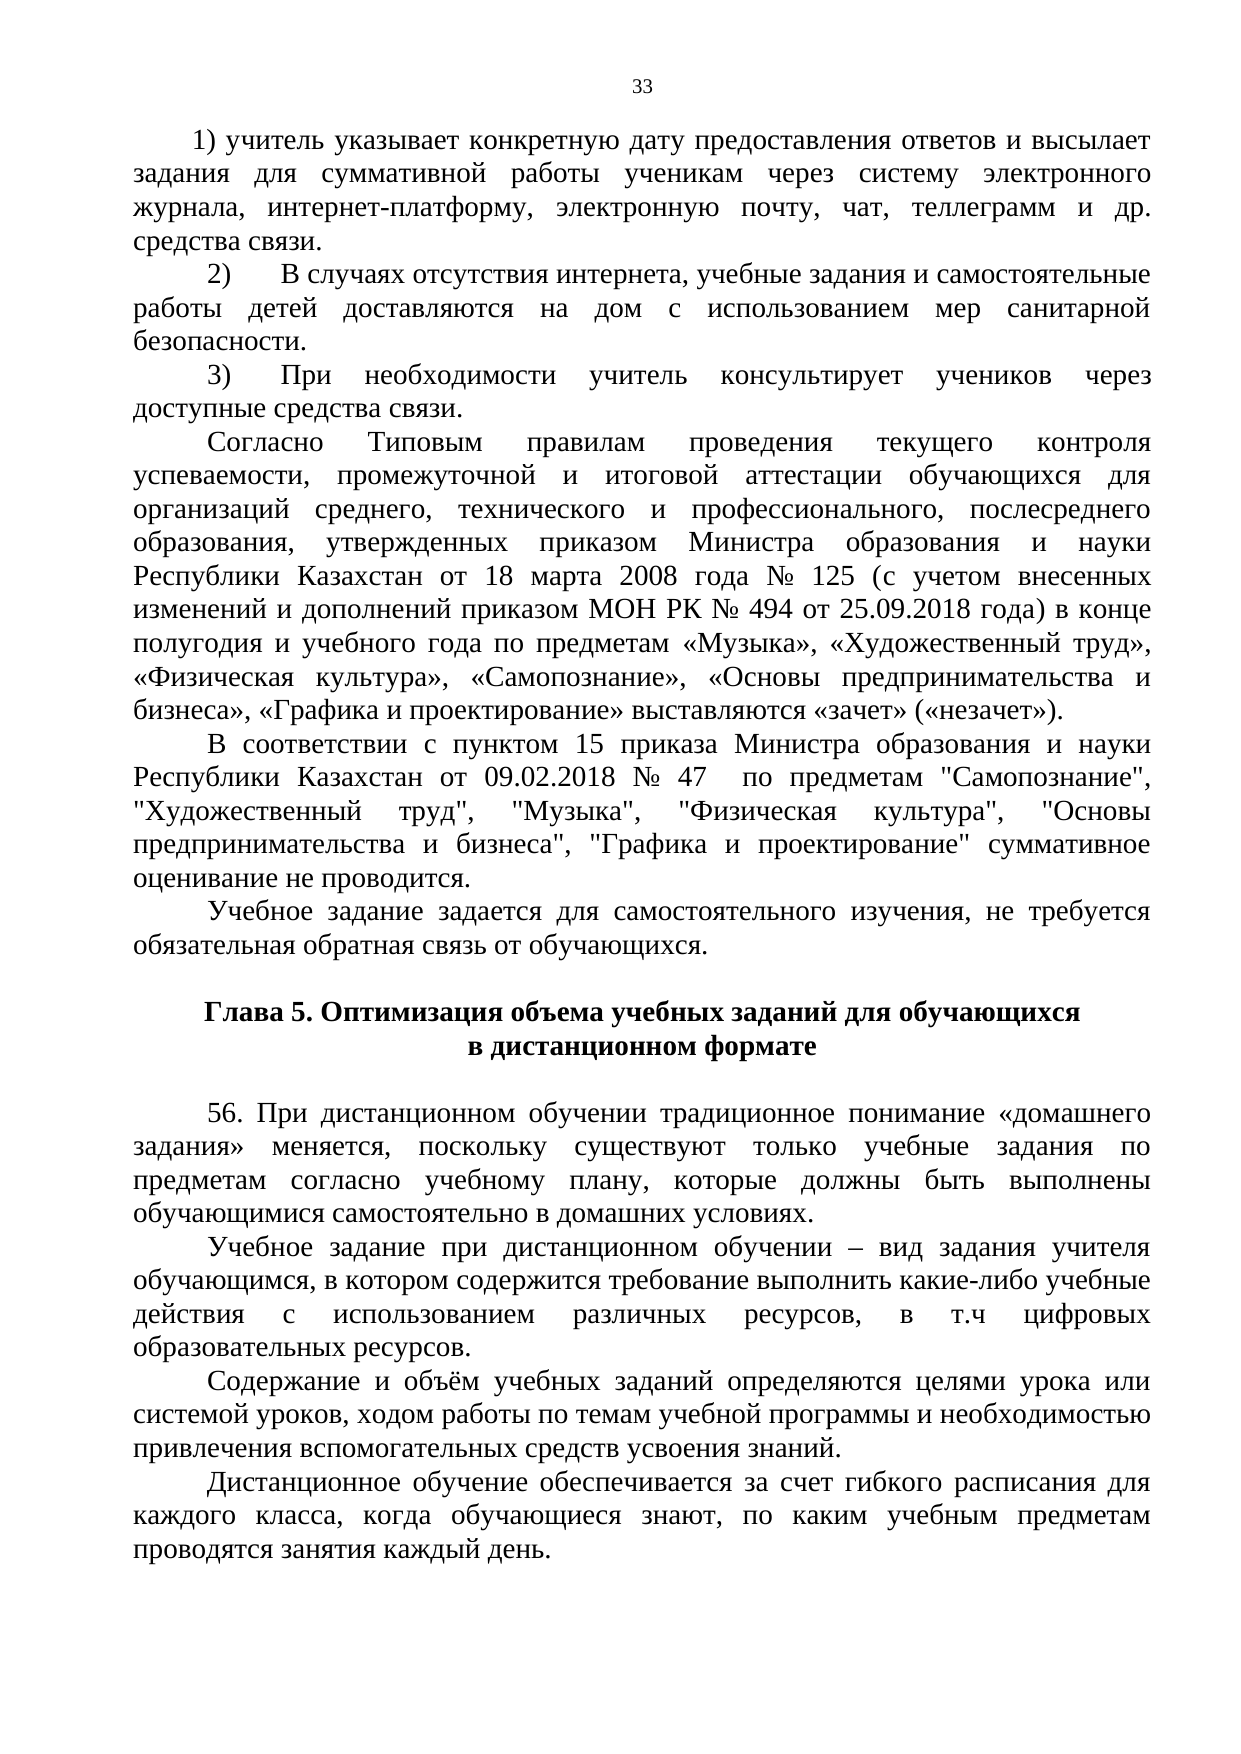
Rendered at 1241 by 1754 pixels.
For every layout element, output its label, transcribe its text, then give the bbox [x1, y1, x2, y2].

text 56. При дистанционном обучении традиционное понимание «домашнего задания» меняется, поскольку существуют только учебные задания по предметам согласно учебному плану, которые должны быть выполнены обучающимися самостоятельно в домашних условиях. [133, 1095, 1152, 1229]
text Содержание и объём учебных заданий определяются целями урока или системой уроков, ходом работы по темам учебной программы и необходимостью привлечения вспомогательных средств усвоения знаний. [133, 1363, 1152, 1464]
text в дистанционном формате [133, 1028, 1152, 1061]
text Согласно Типовым правилам проведения текущего контроля успеваемости, промежуточной и итоговой аттестации обучающихся для организаций среднего, технического и профессионального, послесреднего образования, утвержденных приказом Министра образования и науки Республики Казахстан от 18 марта 2008 года № 125 (с учетом внесенных изменений и дополнений приказом МОН РК № 494 от 25.09.2018 года) в конце полугодия и учебного года по предметам «Музыка», «Художественный труд», «Физическая культура», «Самопознание», «Основы предпринимательства и бизнеса», «Графика и проектирование» выставляются «зачет» («незачет»). [133, 424, 1152, 726]
text В соответствии с пунктом 15 приказа Министра образования и науки Республики Казахстан от 09.02.2018 № 47 по предметам "Самопознание", "Художественный труд", "Музыка", "Физическая культура", "Основы предпринимательства и бизнеса", "Графика и проектирование" суммативное оценивание не проводится. [133, 726, 1152, 893]
text Глава 5. Оптимизация объема учебных заданий для обучающихся [133, 994, 1152, 1028]
list В случаях отсутствия интернета, учебные задания и самостоятельные работы детей доставляются на дом с использованием мер санитарной безопасности. [133, 256, 1152, 357]
text Учебное задание задается для самостоятельного изучения, не требуется обязательная обратная связь от обучающихся. [133, 893, 1152, 961]
list При необходимости учитель консультирует учеников через доступные средства связи. [133, 357, 1152, 424]
text Дистанционное обучение обеспечивается за счет гибкого расписания для каждого класса, когда обучающиеся знают, по каким учебным предметам проводятся занятия каждый день. [133, 1464, 1152, 1564]
text Учебное задание при дистанционном обучении – вид задания учителя обучающимся, в котором содержится требование выполнить какие-либо учебные действия с использованием различных ресурсов, в т.ч цифровых образовательных ресурсов. [133, 1229, 1152, 1363]
text 1) учитель указывает конкретную дату предоставления ответов и высылает задания для суммативной работы ученикам через систему электронного журнала, интернет-платформу, электронную почту, чат, теллеграмм и др. средства связи. [133, 122, 1152, 256]
